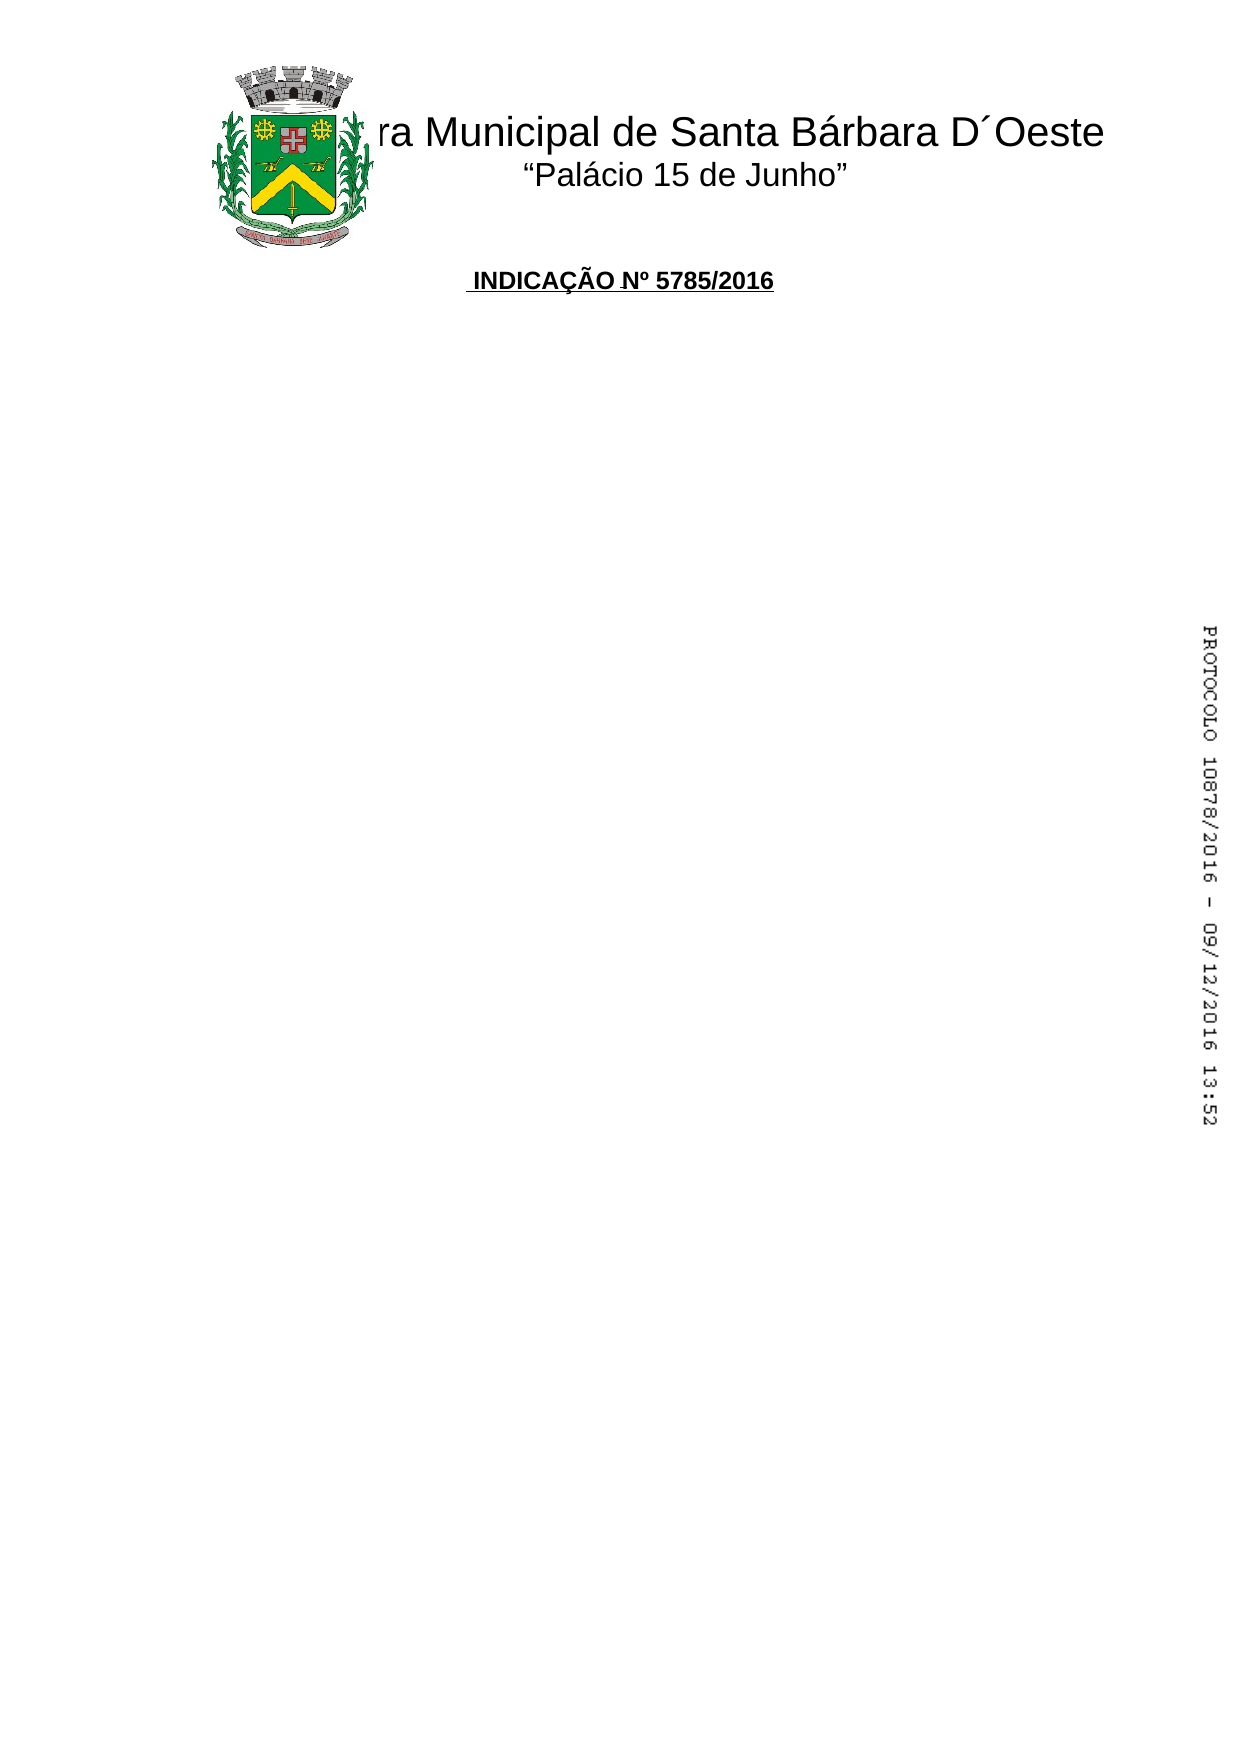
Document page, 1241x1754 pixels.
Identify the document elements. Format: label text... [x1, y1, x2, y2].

picture [1177, 623, 1241, 1131]
title INDICAÇÃO Nº 5785/2016 [177, 266, 1063, 294]
picture [211, 66, 381, 255]
